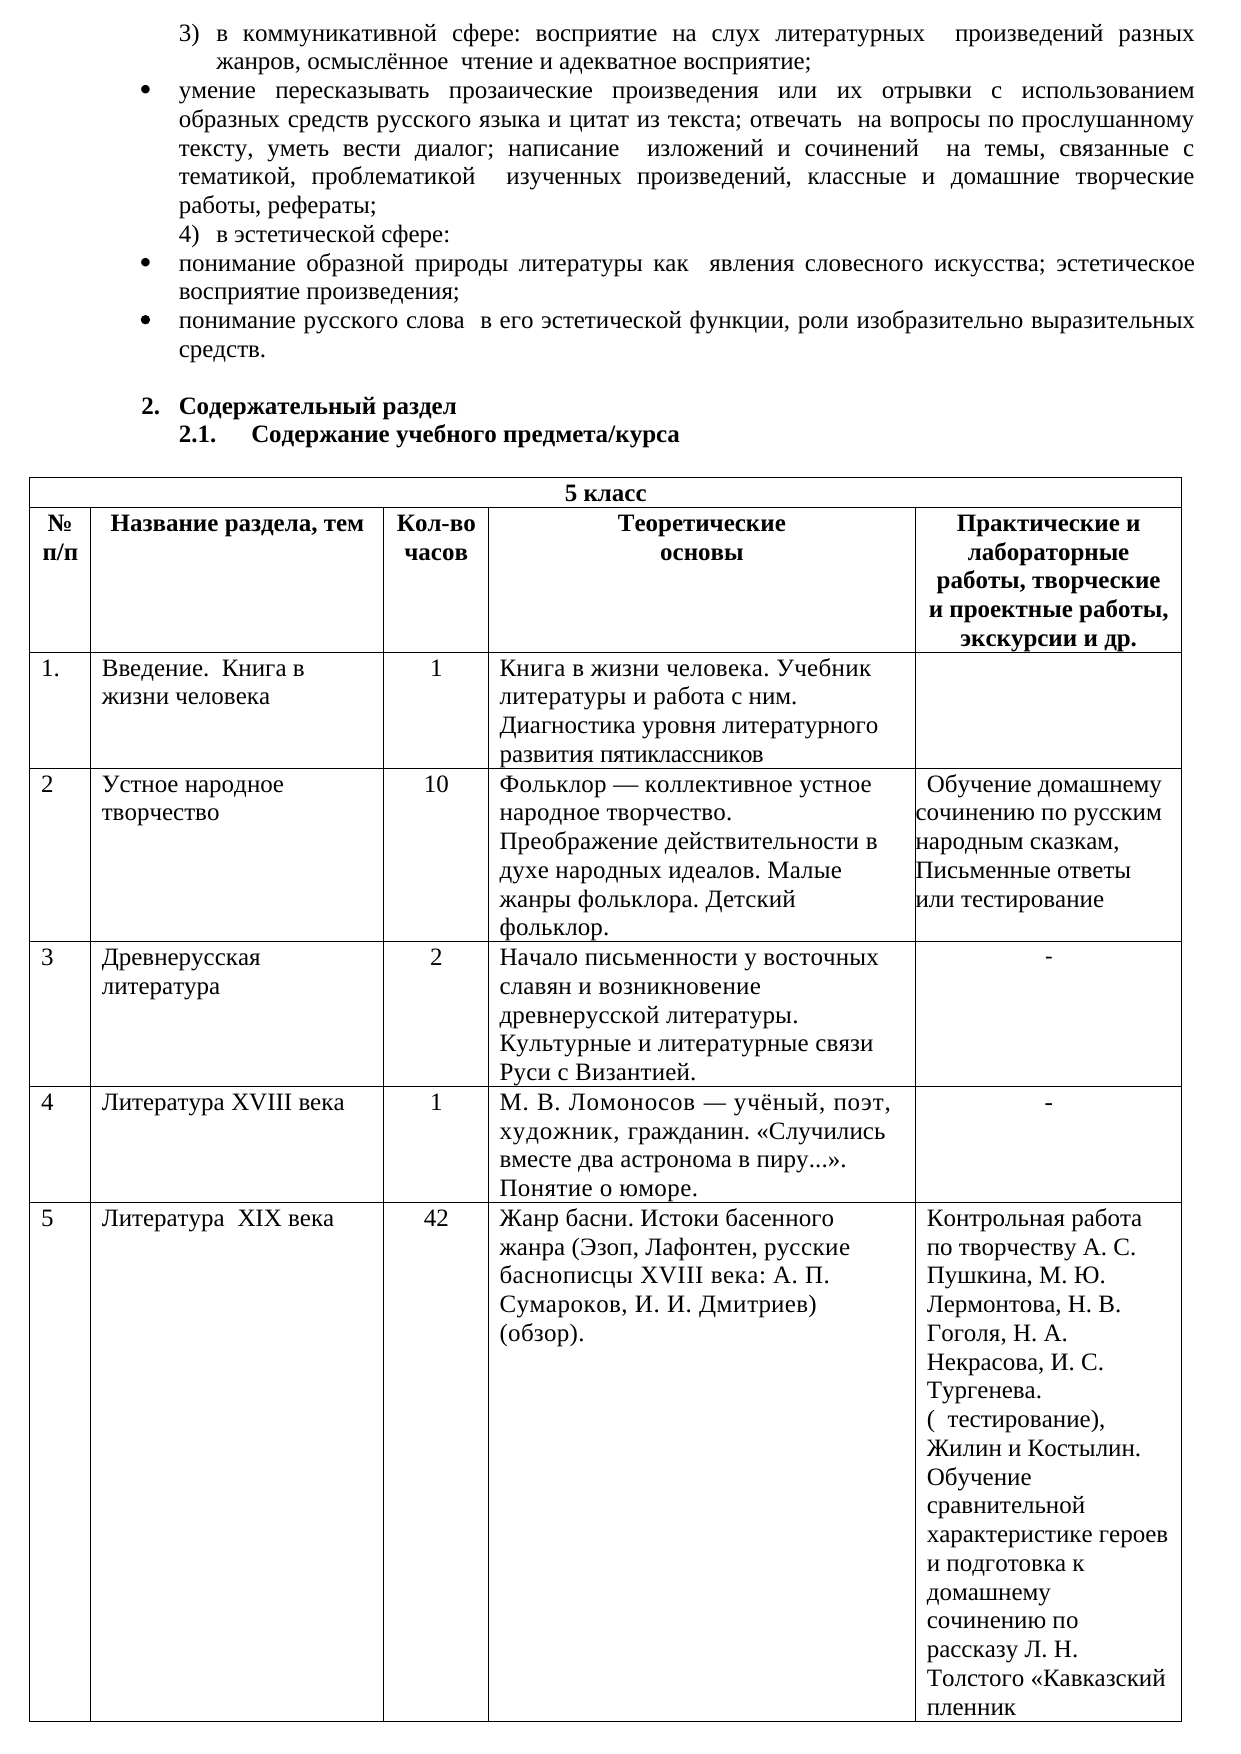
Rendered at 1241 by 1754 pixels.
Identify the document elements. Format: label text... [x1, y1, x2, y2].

table_header 5 класс [30, 478, 1181, 507]
table_cell Жанр басни. Истоки басенного жанра (Эзоп, Лафонтен, русские баснописцы XVIII века: А. П. Сумароков, И. И. Дмитриев) (обзор). [489, 1203, 915, 1721]
list в коммуникативной сфере: восприятие на слух литературных произведений разных жанров, осмыслённое чтение и адекватное восприятие; [178, 18, 1196, 75]
table_cell 42 [384, 1203, 488, 1721]
list в эстетической сфере: [178, 219, 1196, 248]
table_cell Устное народное творчество [91, 769, 383, 941]
table_cell 4 [30, 1087, 90, 1202]
table_cell 2 [30, 769, 90, 941]
table_cell Литература XVIII века [91, 1087, 383, 1202]
table_cell 1. [30, 653, 90, 768]
table_cell Теоретические основы [489, 508, 915, 652]
table_cell 10 [384, 769, 488, 941]
table_cell Книга в жизни человека. Учебник литературы и работа с ним. Диагностика уровня литературного развития пятиклассников [489, 653, 915, 768]
table_cell Литература XIX века [91, 1203, 383, 1721]
table_cell Практические и лабораторные работы, творческие и проектные работы, экскурсии и др. [916, 508, 1181, 652]
table_cell Древнерусская литература [91, 942, 383, 1086]
table_cell 1 [384, 1087, 488, 1202]
list понимание русского слова в его эстетической функции, роли изобразительно выразительных средств. [141, 305, 1196, 363]
table_cell Контрольная работа по творчеству А. С. Пушкина, М. Ю. Лермонтова, Н. В. Гоголя, Н. А. Некрасова, И. С. Тургенева. ( тестирование), Жилин и Костылин. Обучение сравнительной характеристике героев и подготовка к домашнему сочинению по рассказу Л. Н. Толстого «Кавказский пленник [916, 1203, 1181, 1721]
table_cell Введение. Книга в жизни человека [91, 653, 383, 768]
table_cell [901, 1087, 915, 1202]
list Содержание учебного предмета/курса [178, 419, 1196, 448]
list Содержательный раздел [141, 391, 1196, 419]
table_cell 5 [30, 1203, 90, 1721]
table_cell Фольклор — коллективное устное народное творчество. Преображение действительности в духе народных идеалов. Малые жанры фольклора. Детский фольклор. [489, 769, 915, 941]
list понимание образной природы литературы как явления словесного искусства; эстетическое восприятие произведения; [141, 248, 1196, 305]
table_cell 1 [384, 653, 488, 768]
list умение пересказывать прозаические произведения или их отрывки с использованием образных средств русского языка и цитат из текста; отвечать на вопросы по прослушанному тексту, уметь вести диалог; написание изложений и сочинений на темы, связанные с тематикой, проблематикой изученных произведений, классные и домашние творческие работы, рефераты; [141, 75, 1196, 219]
table_cell [916, 653, 1181, 768]
table_cell 2 [384, 942, 488, 1086]
table_cell - [916, 1087, 1181, 1202]
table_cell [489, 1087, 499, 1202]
table_cell № п/п [30, 508, 90, 652]
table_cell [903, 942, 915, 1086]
table_cell Кол-во часов [384, 508, 488, 652]
table_cell - [916, 942, 1181, 1086]
table_cell Обучение домашнему сочинению по русским народным сказкам, Письменные ответы или тестирование [916, 769, 1181, 941]
table_cell 3 [30, 942, 90, 1086]
table_cell Название раздела, тем [91, 508, 383, 652]
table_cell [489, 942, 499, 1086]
